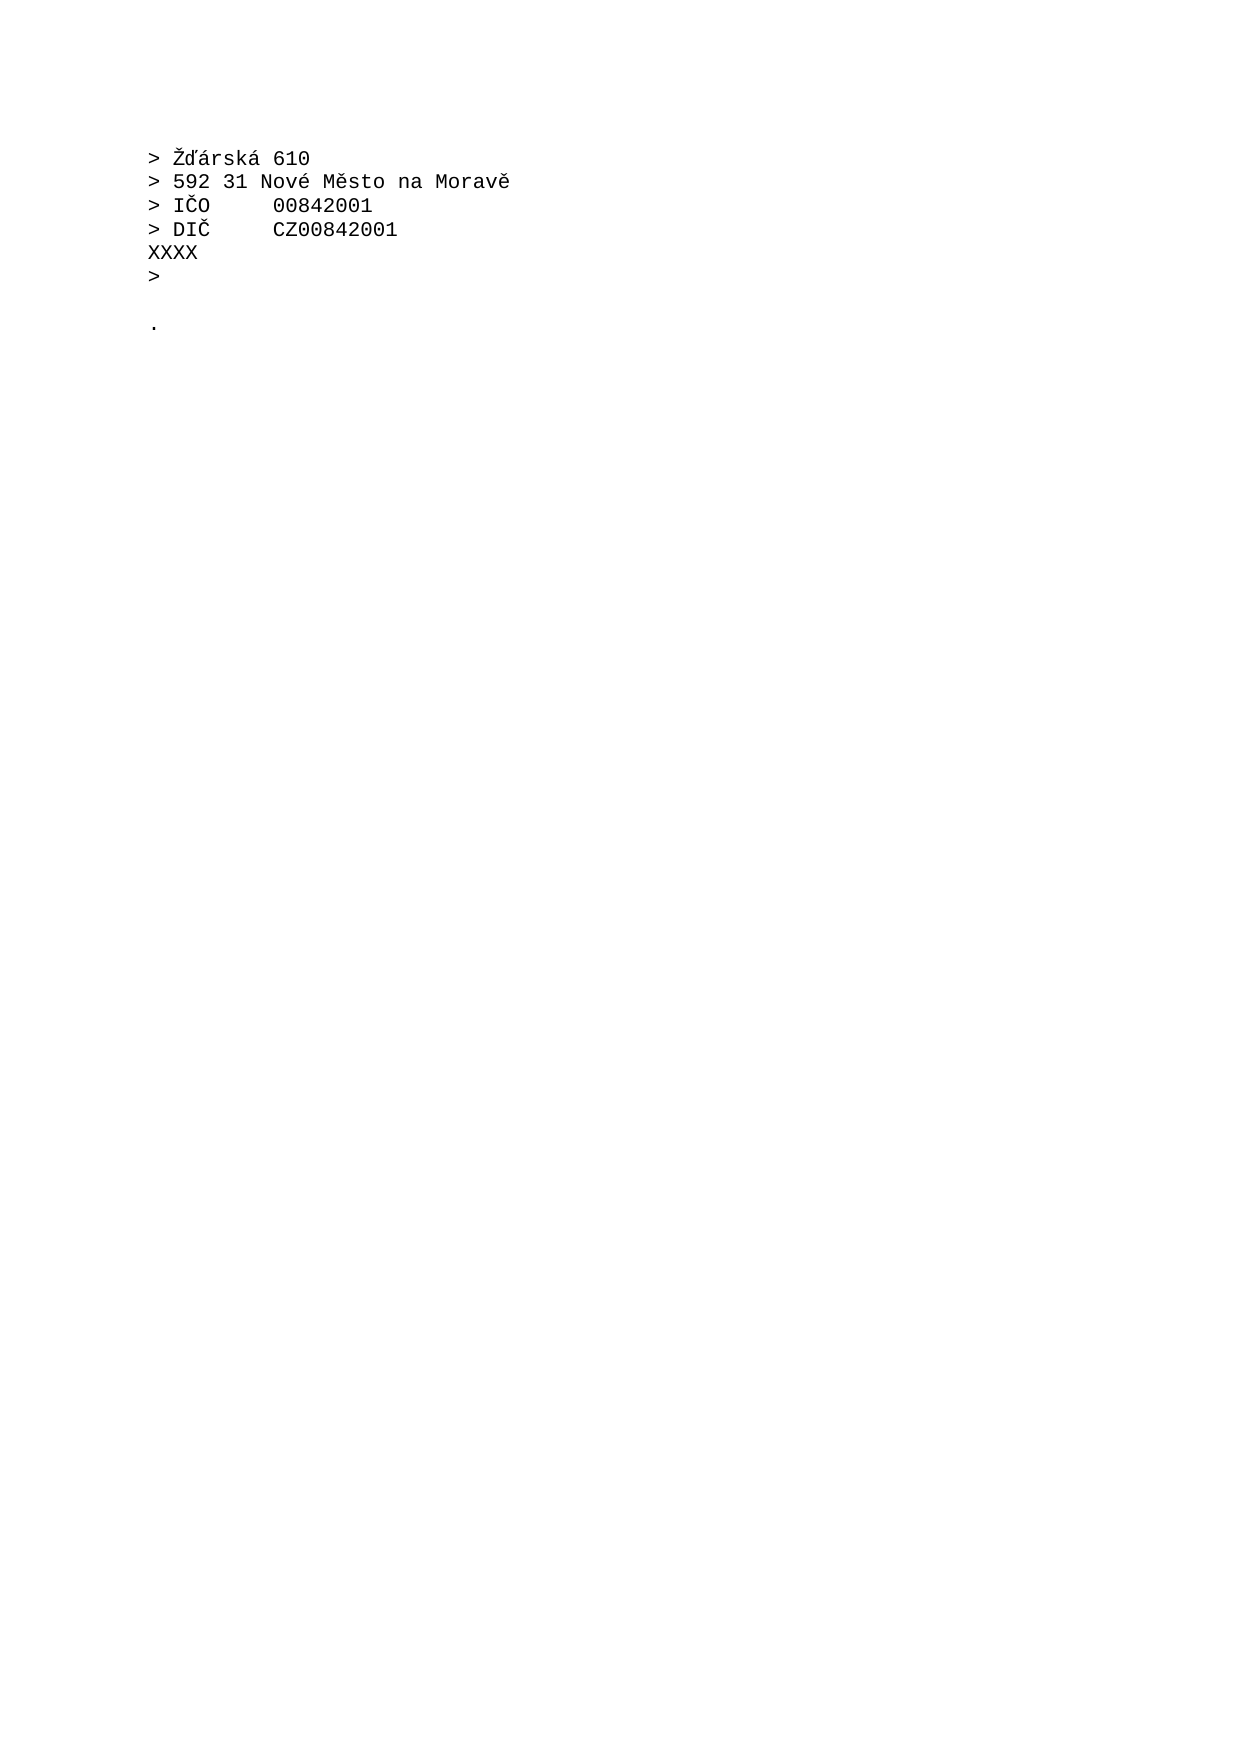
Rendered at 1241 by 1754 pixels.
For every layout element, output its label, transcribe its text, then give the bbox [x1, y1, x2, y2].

text . [148, 313, 1093, 337]
text > IČO 00842001 [148, 195, 1093, 218]
text XXXX [148, 242, 1093, 266]
text > Žďárská 610 [148, 148, 1093, 171]
text > DIČ CZ00842001 [148, 218, 1093, 242]
text > 592 31 Nové Město na Moravě [148, 171, 1093, 195]
text > [148, 266, 1093, 289]
